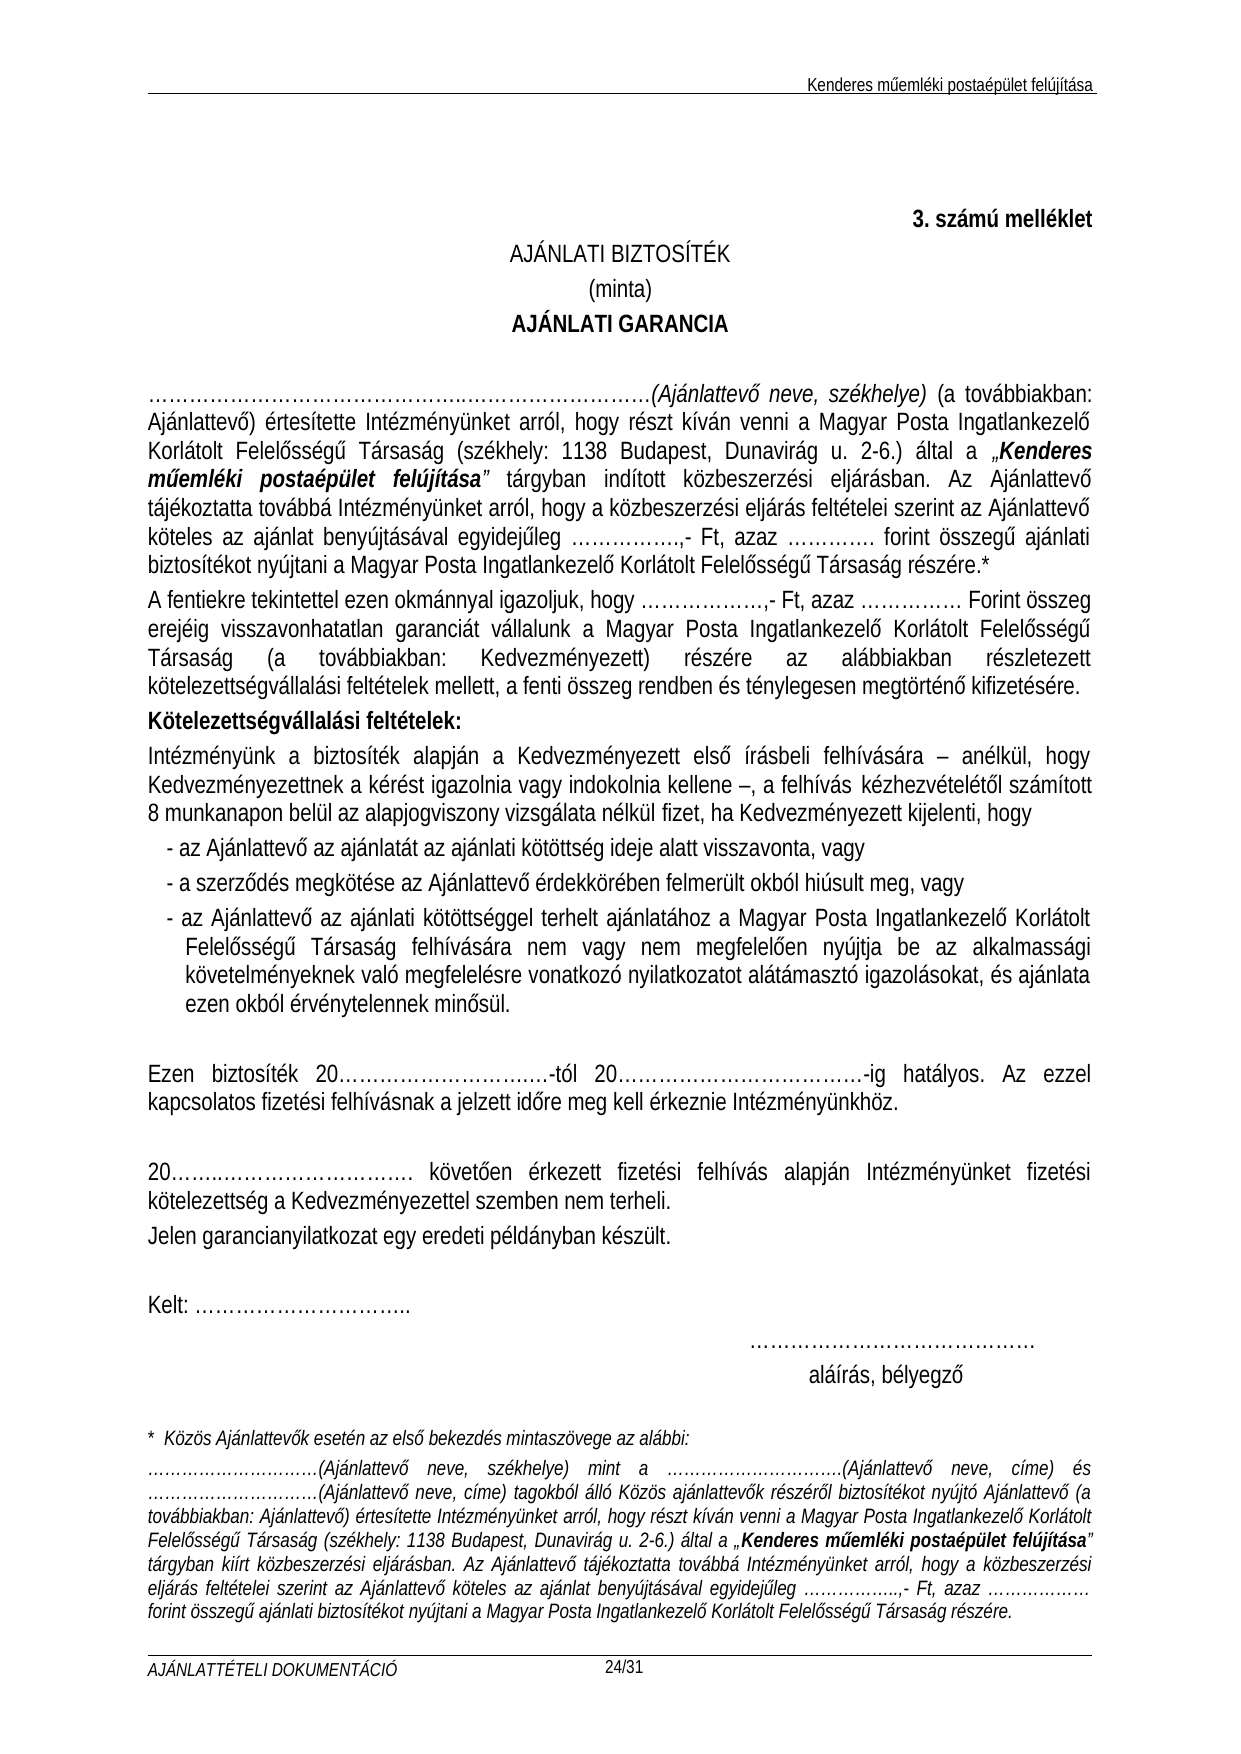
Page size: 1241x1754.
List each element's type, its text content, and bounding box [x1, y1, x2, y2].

text Kötelezettségvállalási feltételek: [148, 706, 1092, 735]
text Ajánlati biztosíték [148, 239, 1092, 268]
text (minta) [148, 274, 1092, 302]
text …………………………(Ajánlattevő neve, székhelye) mint a ………………………….(Ajánlattevő neve, címe) és …………………………(Ajánlattevő neve, címe) tagokból álló Közös ajánlattevők részéről biztosítékot nyújtó Ajánlattevő (a továbbiakban: Ajánlattevő) értesítette Intézményünket arról, hogy részt kíván venni a Magyar Posta Ingatlankezelő Korlátolt Felelősségű Társaság (székhely: 1138 Budapest, Dunavirág u. 2-6.) által a „Kenderes műemléki postaépület felújítása” tárgyban kiírt közbeszerzési eljárásban. Az Ajánlattevő tájékoztatta továbbá Intézményünket arról, hogy a közbeszerzési eljárás feltételei szerint az Ajánlattevő köteles az ajánlat benyújtásával egyidejűleg ……………..,- Ft, azaz ……………… forint összegű ajánlati biztosítékot nyújtani a Magyar Posta Ingatlankezelő Korlátolt Felelősségű Társaság részére. [148, 1456, 1092, 1623]
text - a szerződés megkötése az Ajánlattevő érdekkörében felmerült okból hiúsult meg, vagy [166, 868, 1092, 897]
text …………………………………… [129, 1325, 1092, 1354]
text * Közös Ajánlattevők esetén az első bekezdés mintaszövege az alábbi: [148, 1425, 1092, 1449]
text 3. számú melléklet [590, 204, 1092, 233]
text - az Ajánlattevő az ajánlatát az ajánlati kötöttség ideje alatt visszavonta, vagy [166, 833, 1092, 862]
text A fentiekre tekintettel ezen okmánnyal igazoljuk, hogy ………………,- Ft, azaz …………… Forint összeg erejéig visszavonhatatlan garanciát vállalunk a Magyar Posta Ingatlankezelő Korlátolt Felelősségű Társaság (a továbbiakban: Kedvezményezett) részére az alábbiakban részletezett kötelezettségvállalási feltételek mellett, a fenti összeg rendben és ténylegesen megtörténő kifizetésére. [148, 585, 1092, 700]
text Kelt: ………………………….. [148, 1291, 1092, 1319]
text aláírás, bélyegző [679, 1360, 1092, 1389]
text AJÁNLATI garancia [148, 309, 1092, 337]
text Intézményünk a biztosíték alapján a Kedvezményezett első írásbeli felhívására – anélkül, hogy Kedvezményezettnek a kérést igazolnia vagy indokolnia kellene –, a felhívás kézhezvételétől számított 8 munkanapon belül az alapjogviszony vizsgálata nélkül fizet, ha Kedvezményezett kijelenti, hogy [148, 741, 1092, 827]
text 20……..………………………. követően érkezett fizetési felhívás alapján Intézményünket fizetési kötelezettség a Kedvezményezettel szemben nem terheli. [148, 1157, 1092, 1214]
text Jelen garancianyilatkozat egy eredeti példányban készült. [148, 1221, 1092, 1249]
text - az Ajánlattevő az ajánlati kötöttséggel terhelt ajánlatához a Magyar Posta Ingatlankezelő Korlátolt Felelősségű Társaság felhívására nem vagy nem megfelelően nyújtja be az alkalmassági követelményeknek való megfelelésre vonatkozó nyilatkozatot alátámasztó igazolásokat, és ajánlata ezen okból érvénytelennek minősül. [166, 903, 1092, 1018]
text Ezen biztosíték 20……………………….…-tól 20………………………………-ig hatályos. Az ezzel kapcsolatos fizetési felhívásnak a jelzett időre meg kell érkeznie Intézményünkhöz. [148, 1059, 1092, 1116]
text ………………………………………..………………………(Ajánlattevő neve, székhelye) (a továbbiakban: Ajánlattevő) értesítette Intézményünket arról, hogy részt kíván venni a Magyar Posta Ingatlankezelő Korlátolt Felelősségű Társaság (székhely: 1138 Budapest, Dunavirág u. 2-6.) által a „Kenderes műemléki postaépület felújítása” tárgyban indított közbeszerzési eljárásban. Az Ajánlattevő tájékoztatta továbbá Intézményünket arról, hogy a közbeszerzési eljárás feltételei szerint az Ajánlattevő köteles az ajánlat benyújtásával egyidejűleg …………….,- Ft, azaz …………. forint összegű ajánlati biztosítékot nyújtani a Magyar Posta Ingatlankezelő Korlátolt Felelősségű Társaság részére.* [148, 378, 1092, 579]
